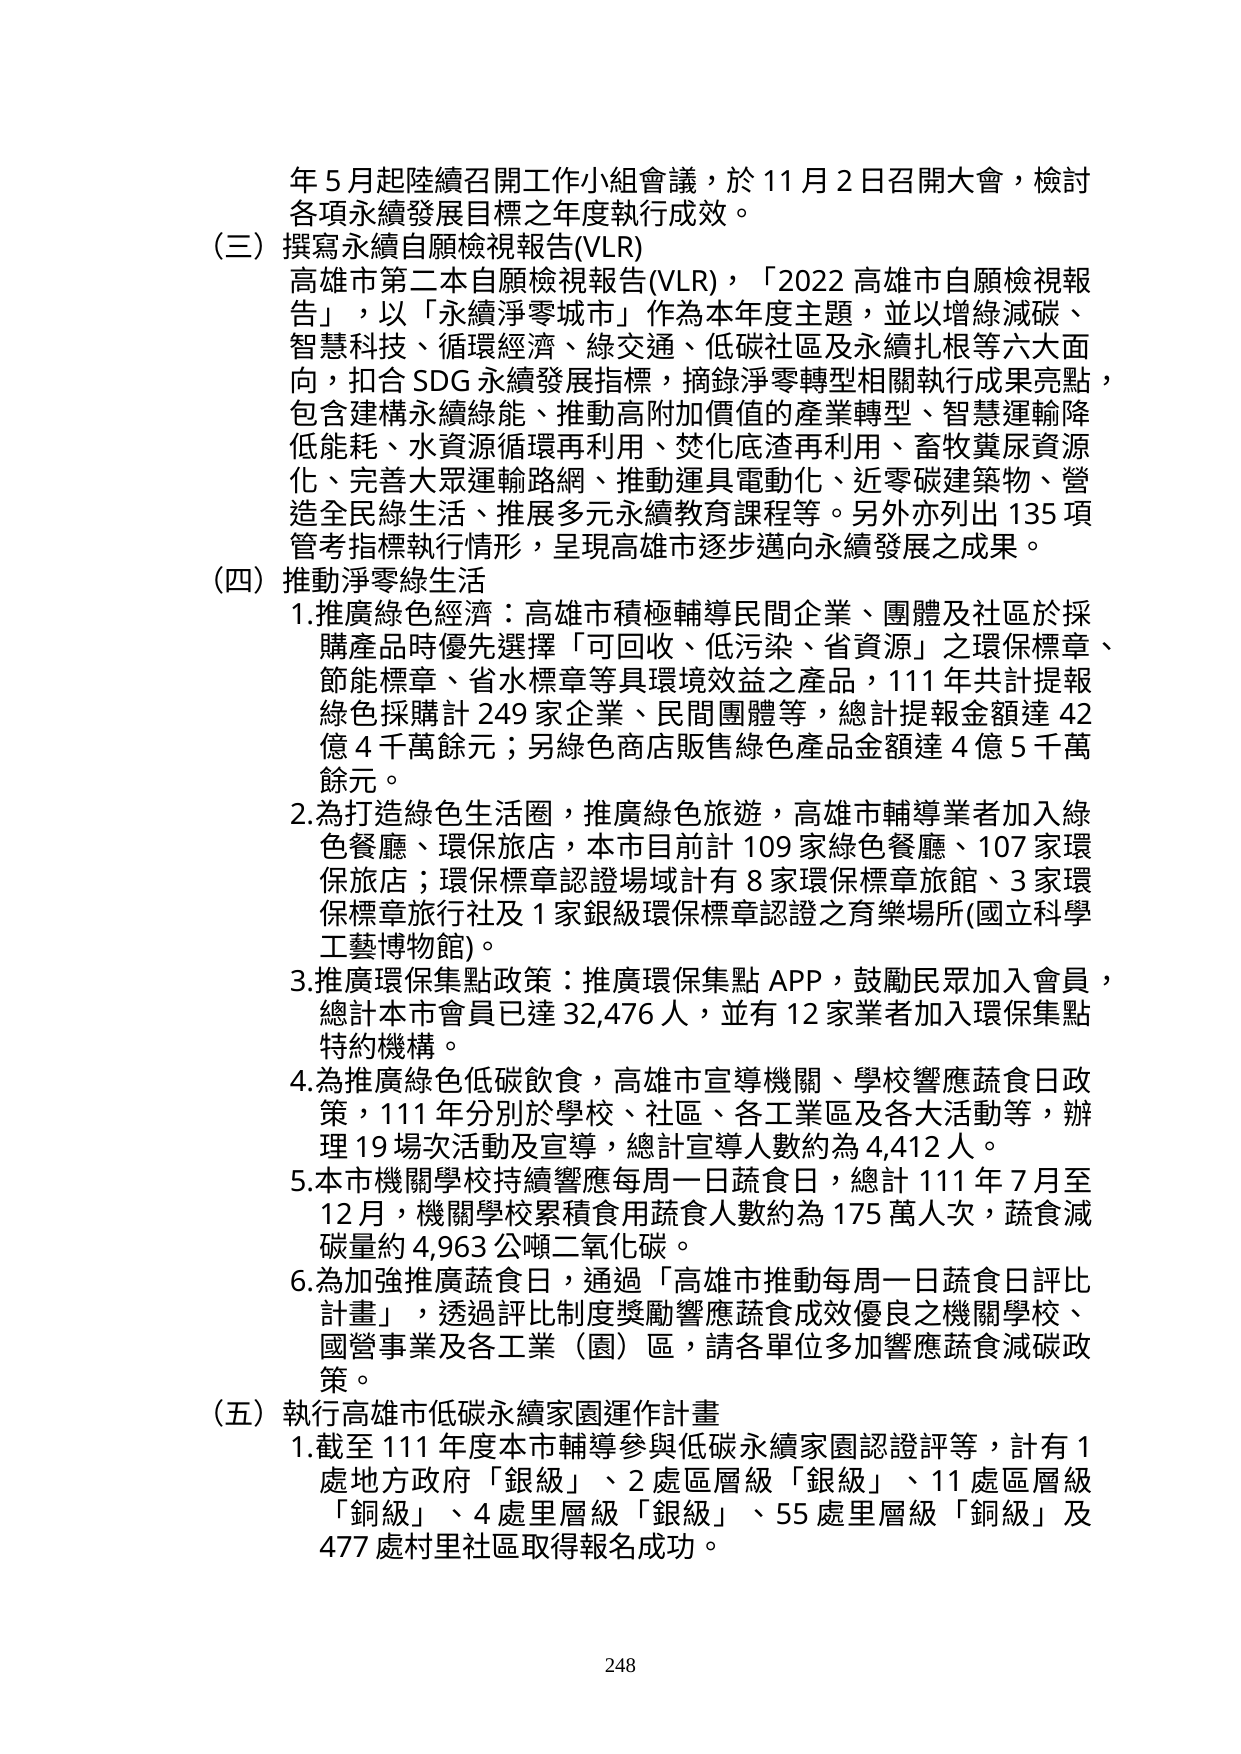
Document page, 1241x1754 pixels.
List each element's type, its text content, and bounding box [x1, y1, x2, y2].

text 4.為推廣綠色低碳飲食，高雄市宣導機關、學校響應蔬食日政策，111年分別於學校、社區、各工業區及各大活動等，辦理19場次活動及宣導，總計宣導人數約為4,412人。 [289, 1064, 1092, 1164]
text （五）執行高雄市低碳永續家園運作計畫 [195, 1398, 1092, 1431]
text 3.推廣環保集點政策：推廣環保集點APP，鼓勵民眾加入會員，總計本市會員已達32,476人，並有12家業者加入環保集點特約機構。 [289, 964, 1092, 1064]
text 5.本市機關學校持續響應每周一日蔬食日，總計111年7月至12月，機關學校累積食用蔬食人數約為175萬人次，蔬食減碳量約4,963公噸二氧化碳。 [289, 1164, 1092, 1264]
text 高雄市第二本自願檢視報告(VLR)，「2022 高雄市自願檢視報告」，以「永續淨零城市」作為本年度主題，並以增綠減碳、智慧科技、循環經濟、綠交通、低碳社區及永續扎根等六大面向，扣合SDG永續發展指標，摘錄淨零轉型相關執行成果亮點，包含建構永續綠能、推動高附加價值的產業轉型、智慧運輸降低能耗、水資源循環再利用、焚化底渣再利用、畜牧糞尿資源化、完善大眾運輸路網、推動運具電動化、近零碳建築物、營造全民綠生活、推展多元永續教育課程等。另外亦列出135項管考指標執行情形，呈現高雄市逐步邁向永續發展之成果。 [289, 264, 1092, 564]
text （四）推動淨零綠生活 [195, 564, 1092, 598]
text 1.截至111年度本市輔導參與低碳永續家園認證評等，計有1處地方政府「銀級」、2處區層級「銀級」、11處區層級「銅級」、4處里層級「銀級」、55處里層級「銅級」及477處村里社區取得報名成功。 [289, 1431, 1092, 1564]
text （三）撰寫永續自願檢視報告(VLR) [195, 231, 1092, 264]
text 2.為打造綠色生活圈，推廣綠色旅遊，高雄市輔導業者加入綠色餐廳、環保旅店，本市目前計109家綠色餐廳、107家環保旅店；環保標章認證場域計有8家環保標章旅館、3家環保標章旅行社及1家銀級環保標章認證之育樂場所(國立科學工藝博物館)。 [289, 798, 1092, 964]
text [289, 164, 1092, 231]
text 6.為加強推廣蔬食日，通過「高雄市推動每周一日蔬食日評比計畫」，透過評比制度獎勵響應蔬食成效優良之機關學校、國營事業及各工業（園）區，請各單位多加響應蔬食減碳政策。 [289, 1264, 1092, 1398]
text 1.推廣綠色經濟：高雄市積極輔導民間企業、團體及社區於採購產品時優先選擇「可回收、低污染、省資源」之環保標章、節能標章、省水標章等具環境效益之產品，111年共計提報綠色採購計249家企業、民間團體等，總計提報金額達42億4千萬餘元；另綠色商店販售綠色產品金額達4億5千萬餘元。 [289, 598, 1092, 798]
